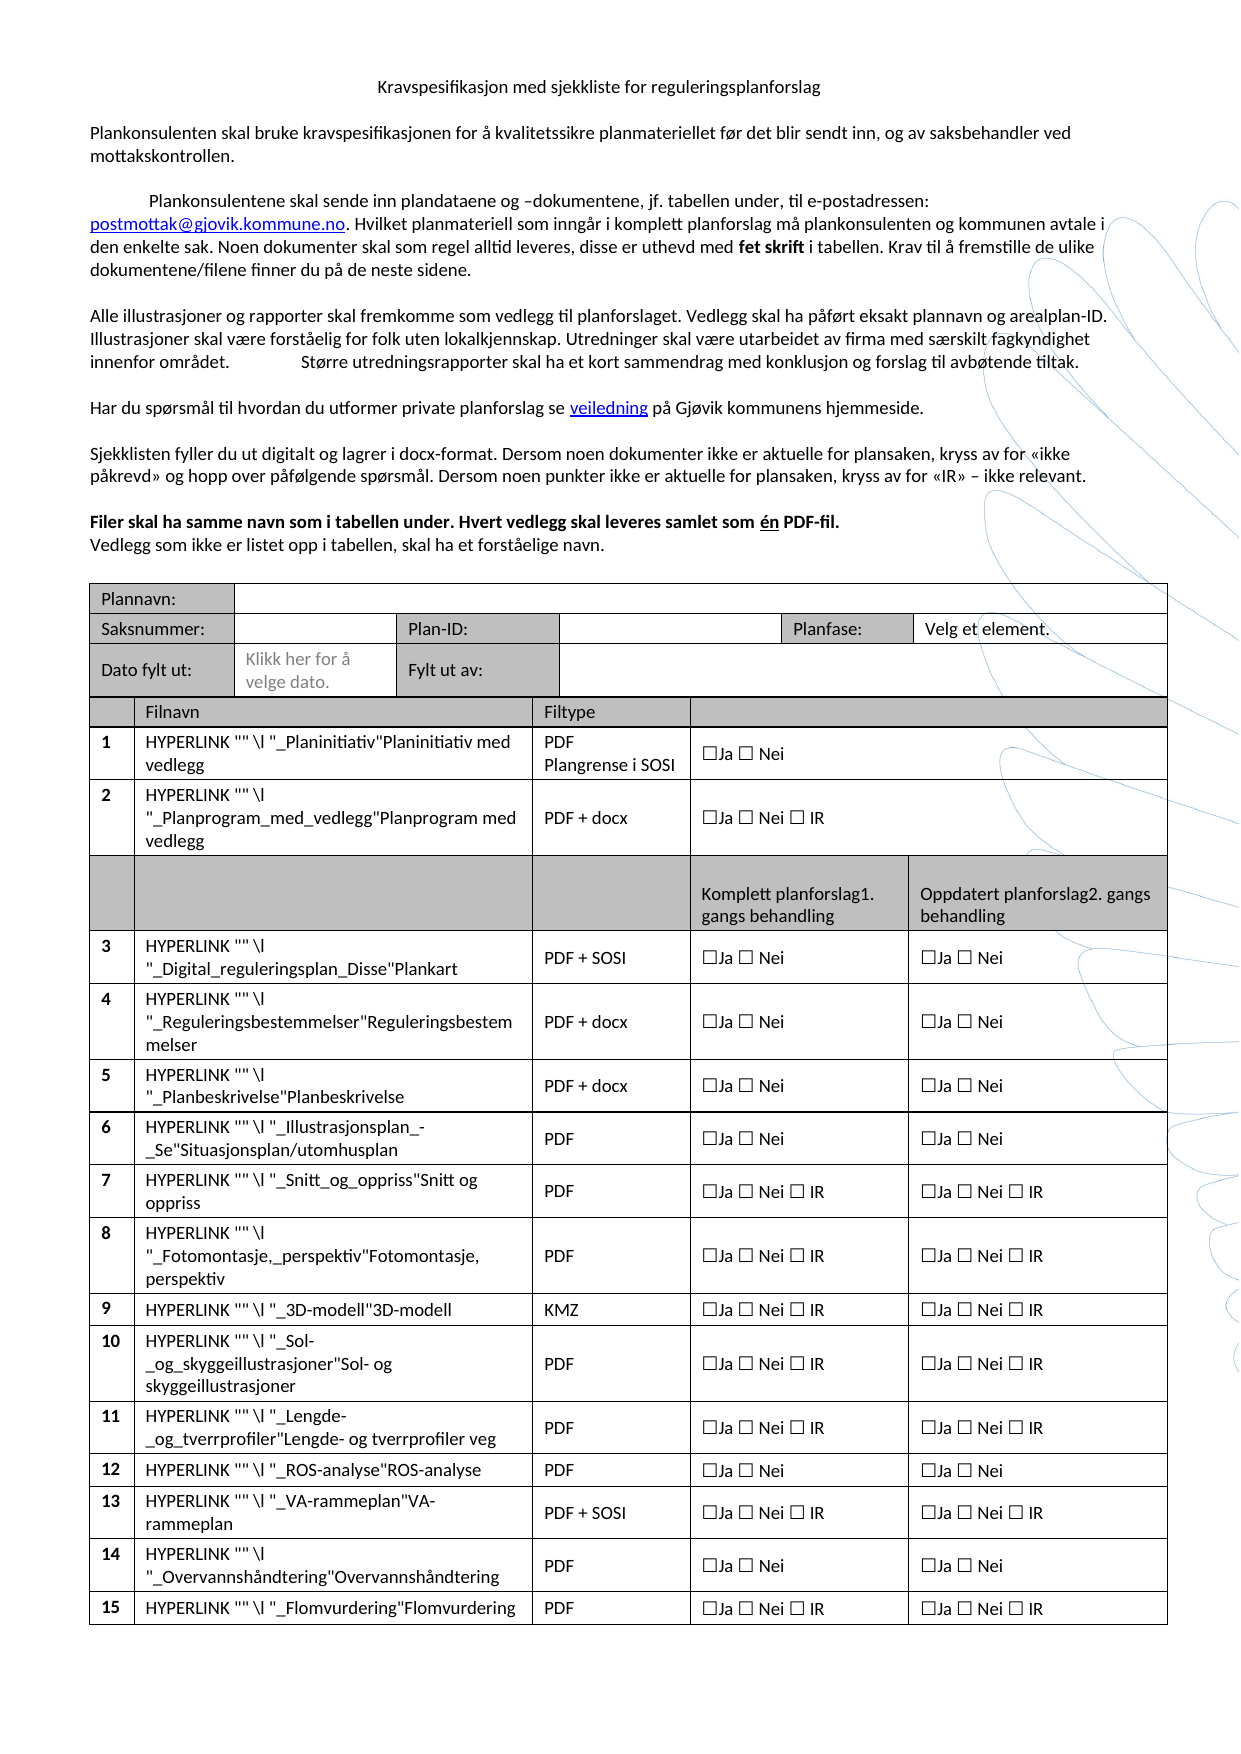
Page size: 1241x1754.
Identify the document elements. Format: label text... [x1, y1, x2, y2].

table_cell [691, 1113, 908, 1164]
table_cell [909, 1487, 1167, 1538]
table_cell 3 [90, 931, 134, 983]
table_cell [909, 1218, 1167, 1292]
table_cell [691, 780, 1167, 855]
table_cell [135, 1294, 532, 1325]
table_cell [691, 984, 908, 1059]
picture [686, 198, 691, 206]
table_cell [135, 1113, 532, 1164]
table_cell [909, 931, 1167, 983]
picture [75, 198, 1239, 1754]
table_header [135, 698, 532, 726]
table_cell [533, 780, 690, 855]
table_cell [909, 1060, 1167, 1111]
table_cell [135, 1326, 532, 1401]
table_cell [90, 614, 234, 643]
picture [544, 199, 550, 206]
table_cell [135, 984, 532, 1059]
table_header [90, 698, 134, 726]
table_cell 11 [90, 1402, 134, 1453]
table_cell 1 [90, 728, 134, 779]
picture [834, 199, 840, 206]
table_cell [909, 1402, 1167, 1453]
table_cell [909, 1165, 1167, 1217]
table_cell [691, 1218, 908, 1292]
table_cell [691, 1454, 908, 1486]
table_cell [909, 984, 1167, 1059]
table_cell 7 [90, 1165, 134, 1217]
picture [502, 199, 508, 206]
table_cell 12 [90, 1454, 134, 1486]
table_cell [909, 1592, 1167, 1623]
table_cell 4 [90, 984, 134, 1059]
table_cell [135, 1402, 532, 1453]
table_cell [533, 984, 690, 1059]
table_cell [135, 931, 532, 983]
table_cell [135, 1218, 532, 1292]
table_header [691, 698, 1167, 726]
table_cell [691, 1487, 908, 1538]
table_cell [691, 1060, 908, 1111]
table_cell 14 [90, 1539, 134, 1591]
table_cell 8 [90, 1218, 134, 1292]
table_cell 10 [90, 1326, 134, 1401]
table_header [90, 584, 234, 613]
table_cell [397, 614, 559, 643]
table_cell [90, 644, 234, 696]
table_cell [691, 856, 908, 930]
table_cell [691, 1165, 908, 1217]
table_cell [135, 1592, 532, 1623]
table_cell [691, 1402, 908, 1453]
table_cell [691, 1592, 908, 1623]
table_cell [560, 614, 781, 643]
table_cell [135, 1060, 532, 1111]
table_cell [909, 1454, 1167, 1486]
table_cell [135, 856, 532, 930]
table_header [235, 584, 1167, 613]
table_cell 9 [90, 1294, 134, 1325]
table_cell [909, 856, 1167, 930]
picture [825, 198, 830, 206]
table_cell [135, 780, 532, 855]
table_cell [533, 1060, 690, 1111]
table_cell [691, 931, 908, 983]
table_cell [560, 644, 1167, 696]
table_cell [691, 1294, 908, 1325]
table_cell 13 [90, 1487, 134, 1538]
table_cell [135, 1454, 532, 1486]
table_cell [235, 614, 396, 643]
table_cell [691, 1539, 908, 1591]
table_cell 2 [90, 780, 134, 855]
table_cell [782, 614, 913, 643]
table_cell [909, 1294, 1167, 1325]
table_cell [533, 728, 690, 779]
table_cell [135, 1539, 532, 1591]
picture [192, 199, 198, 206]
table_cell [909, 1326, 1167, 1401]
table_cell [909, 1113, 1167, 1164]
table_cell [135, 1487, 532, 1538]
table_cell [691, 728, 1167, 779]
table_cell [533, 1294, 690, 1325]
table_cell [135, 1165, 532, 1217]
table_cell [397, 644, 559, 696]
table_cell [135, 728, 532, 779]
table_cell [909, 1539, 1167, 1591]
table_cell 6 [90, 1113, 134, 1164]
table_cell 15 [90, 1592, 134, 1623]
table_cell [533, 856, 690, 930]
table_cell [533, 1113, 690, 1164]
picture [403, 198, 408, 206]
table_cell 5 [90, 1060, 134, 1111]
table_cell [90, 856, 134, 930]
table_cell [691, 1326, 908, 1401]
table_cell [533, 931, 690, 983]
